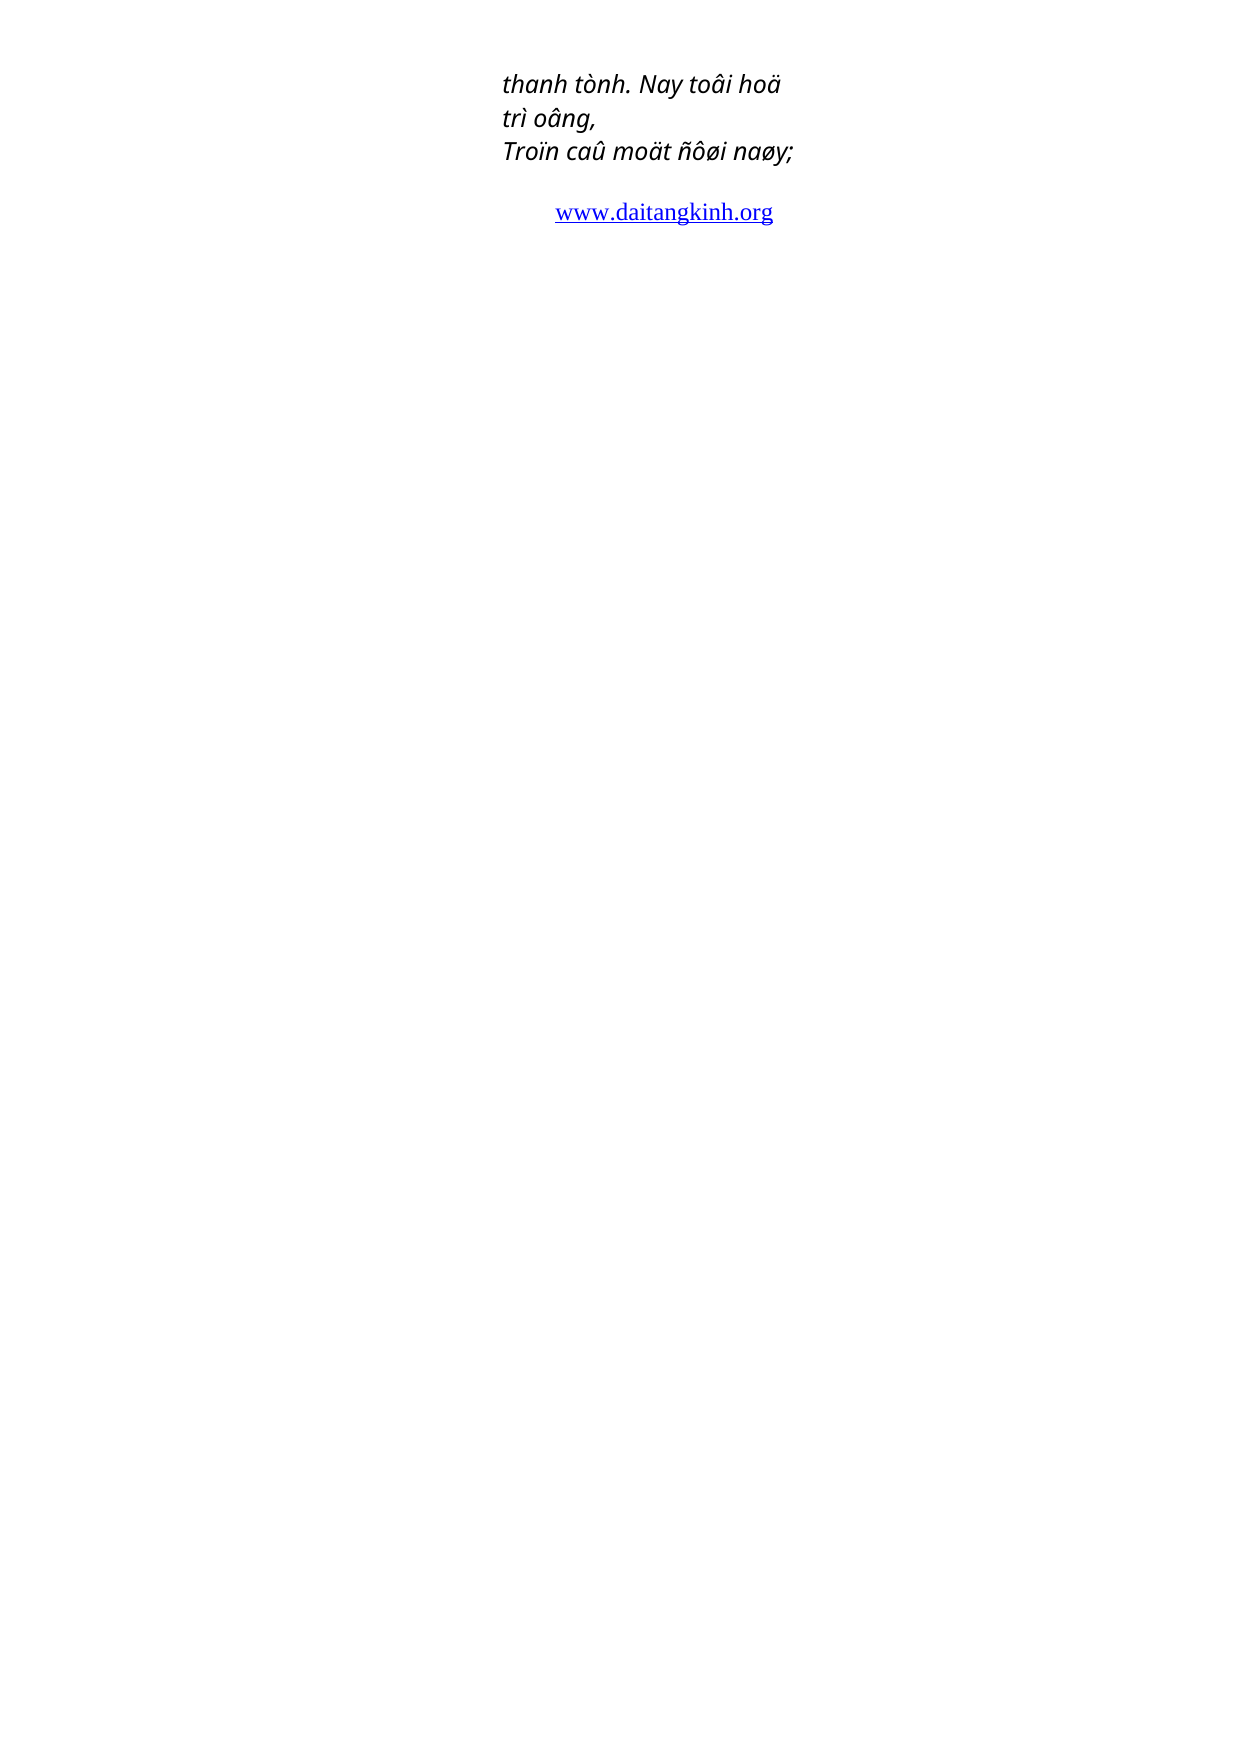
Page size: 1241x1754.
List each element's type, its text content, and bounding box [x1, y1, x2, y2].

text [502, 67, 793, 135]
text www.daitangkinh.org [555, 197, 1065, 225]
text Troïn caû moät ñôøi naøy; [502, 135, 1065, 167]
